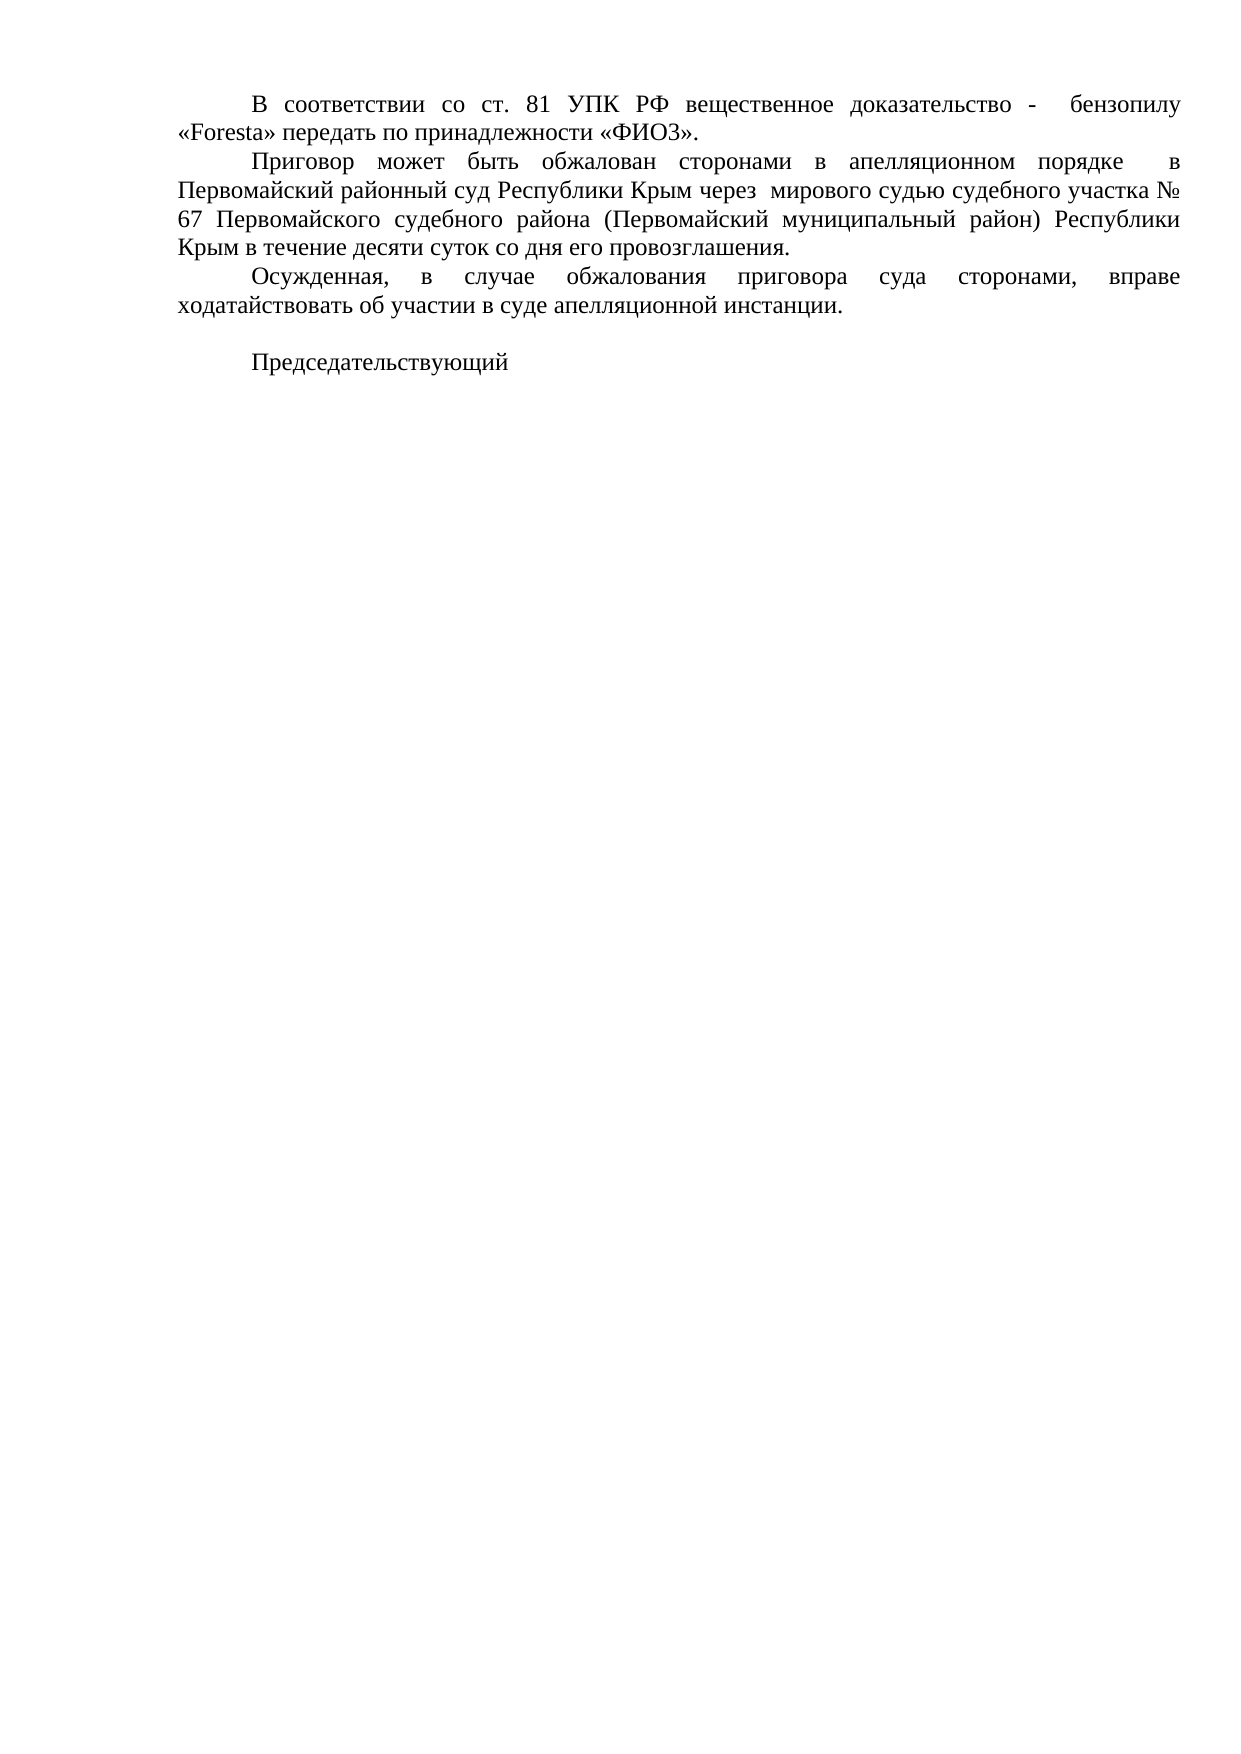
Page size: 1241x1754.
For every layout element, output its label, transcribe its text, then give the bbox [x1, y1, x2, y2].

text В соответствии со ст. 81 УПК РФ вещественное доказательство - бензопилу «Foresta» передать по принадлежности «ФИО3». [177, 89, 1181, 146]
text Приговор может быть обжалован сторонами в апелляционном порядке в Первомайский районный суд Республики Крым через мирового судью судебного участка № 67 Первомайского судебного района (Первомайский муниципальный район) Республики Крым в течение десяти суток со дня его провозглашения. [177, 146, 1181, 261]
text Председательствующий [177, 347, 1181, 376]
text Осужденная, в случае обжалования приговора суда сторонами, вправе ходатайствовать об участии в суде апелляционной инстанции. [177, 261, 1181, 319]
